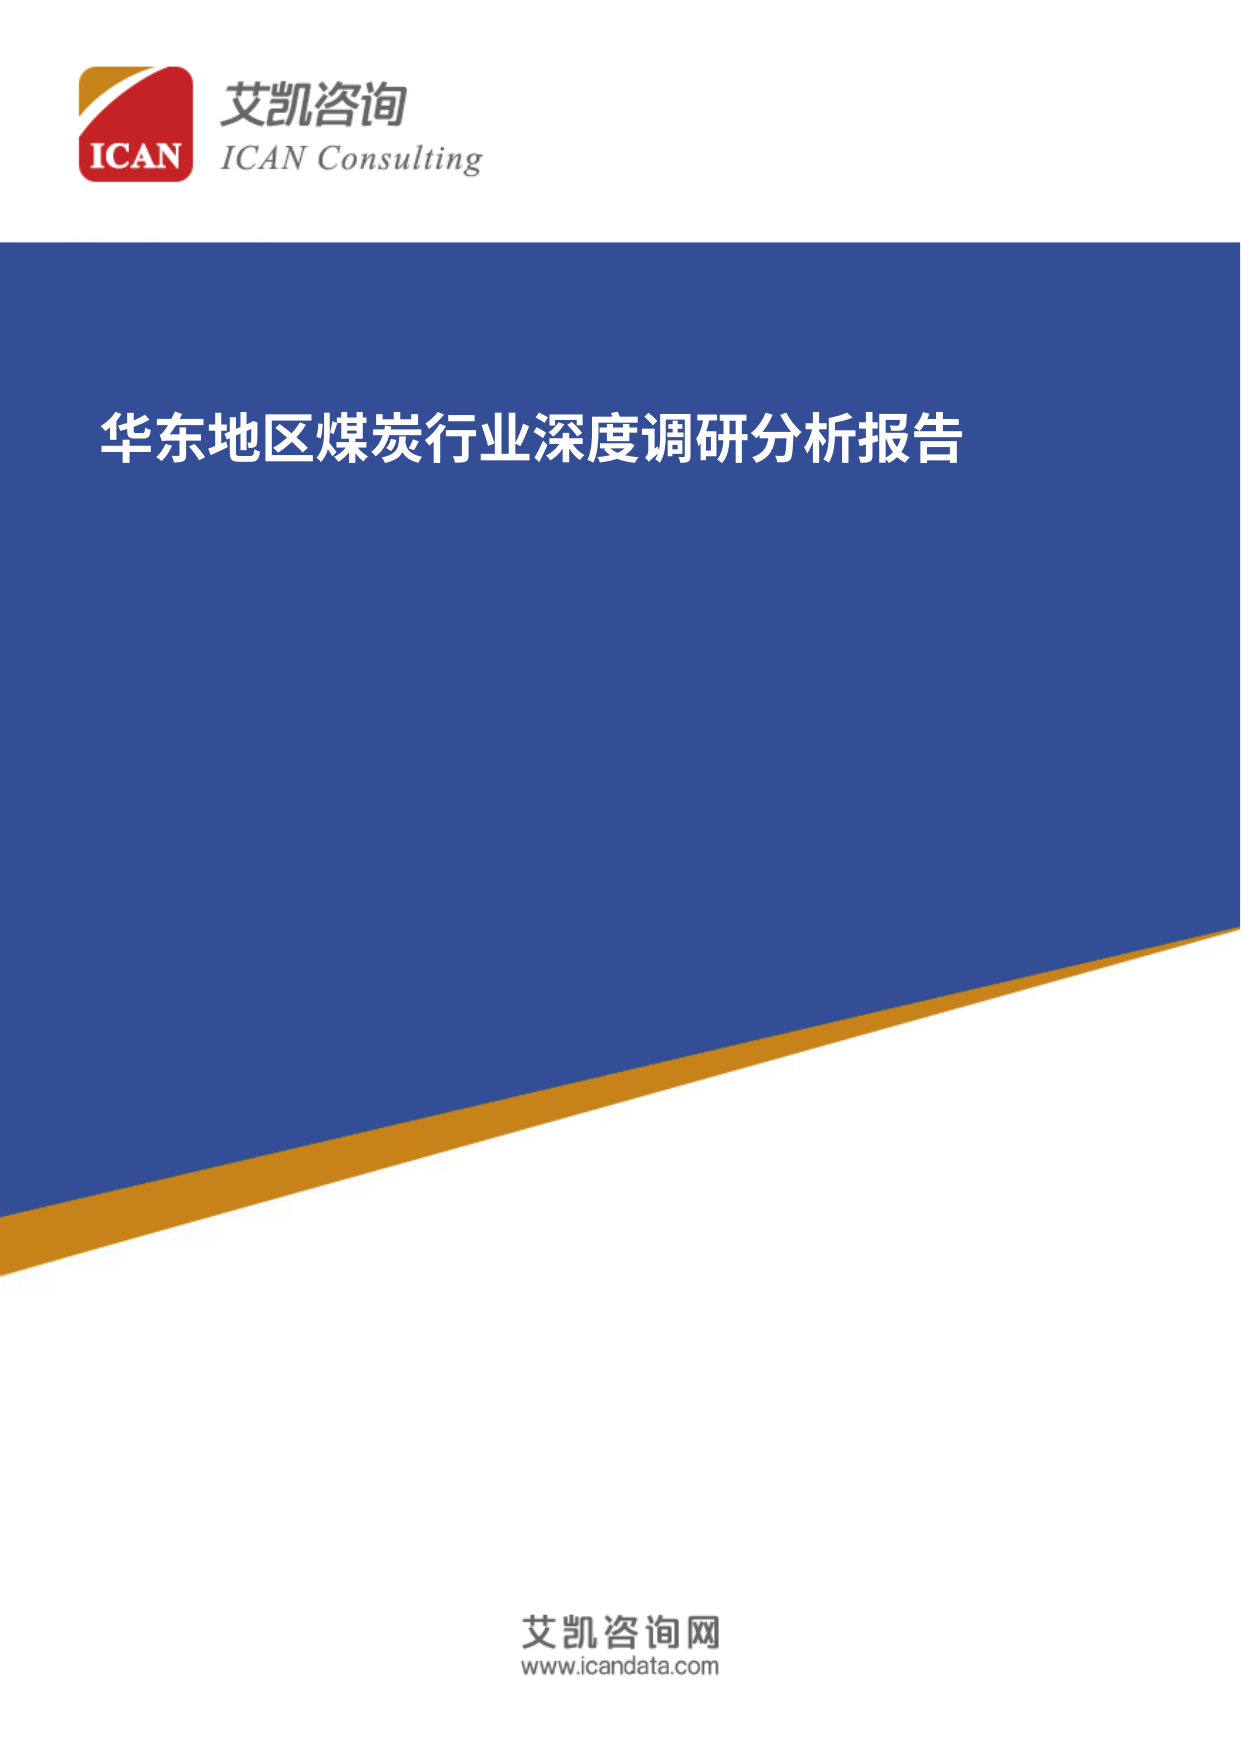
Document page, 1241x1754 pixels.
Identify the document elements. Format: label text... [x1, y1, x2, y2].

subtitle 华东地区煤炭行业深度调研分析报告 [99, 386, 1053, 484]
picture [0, 5, 1241, 1754]
